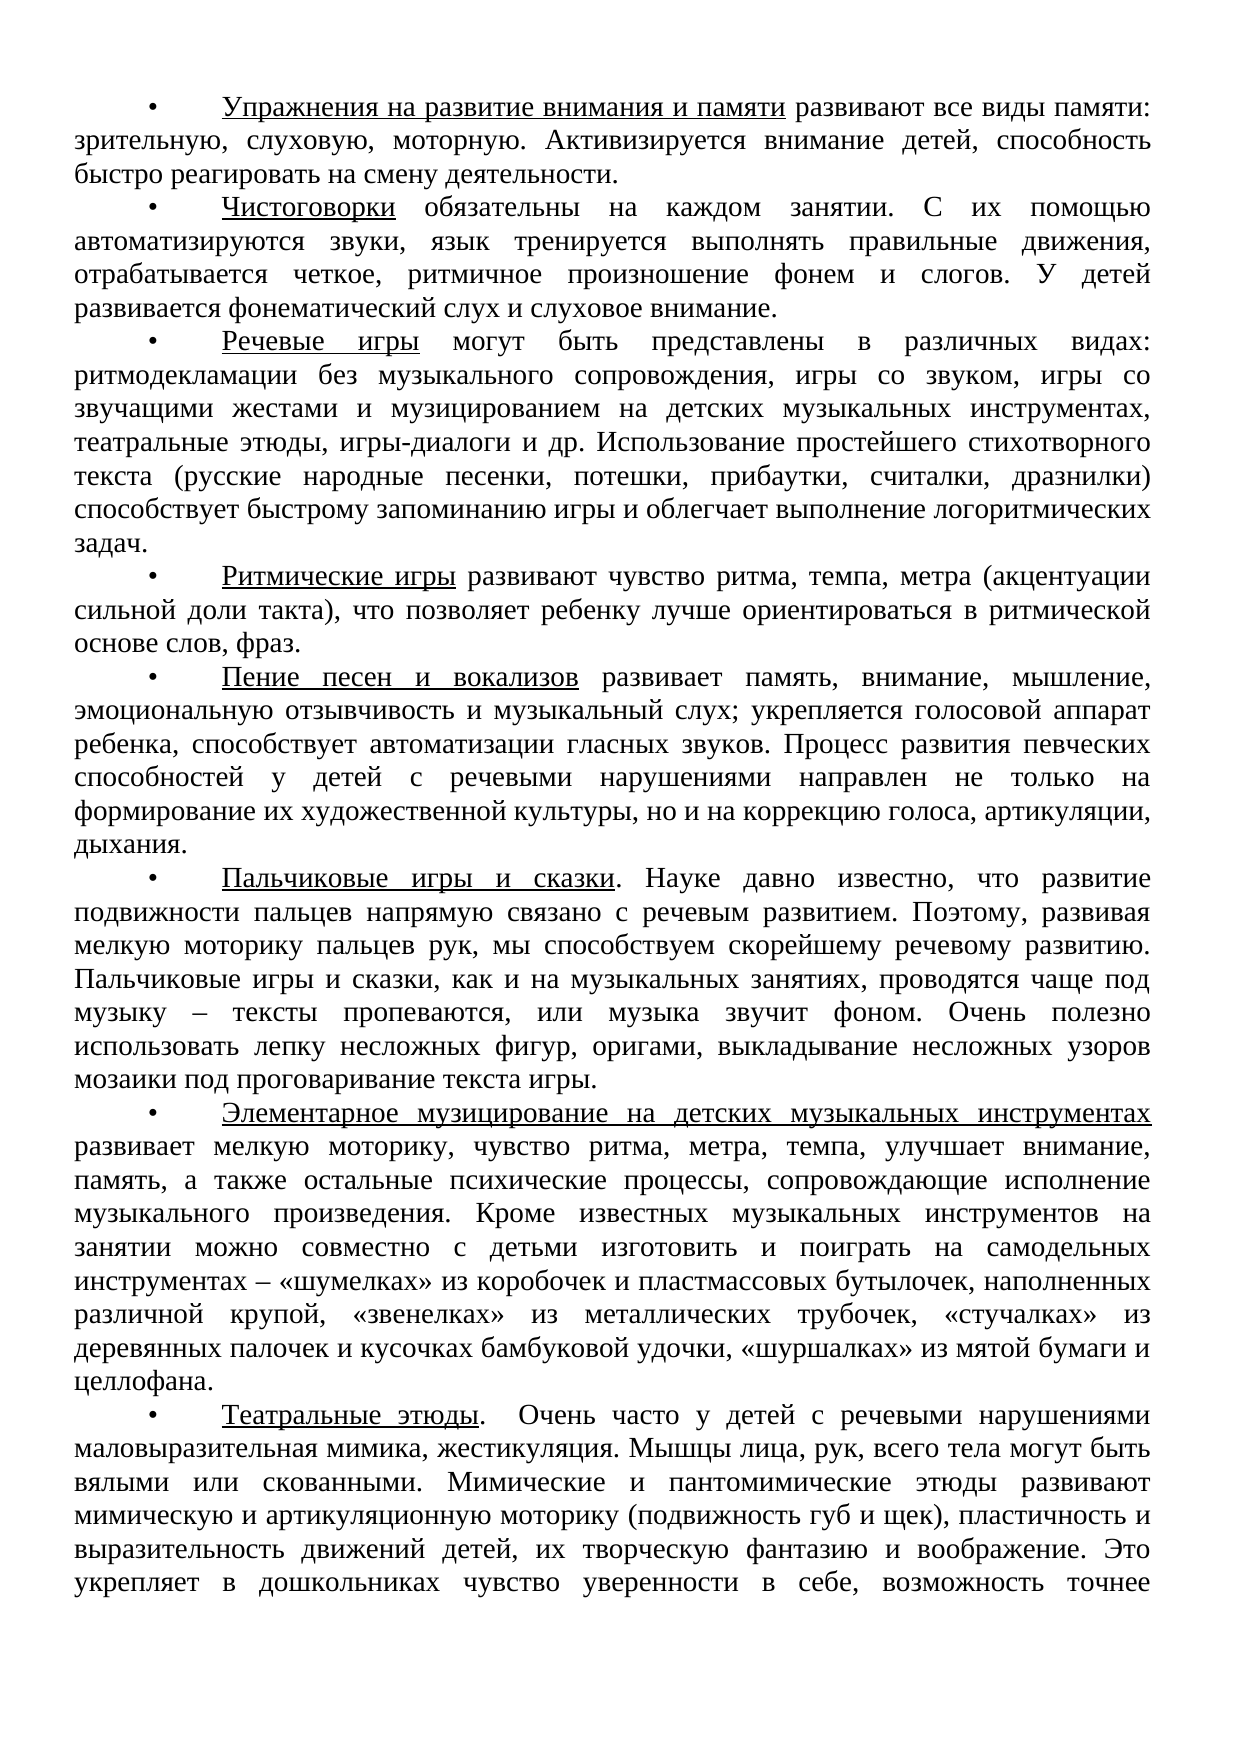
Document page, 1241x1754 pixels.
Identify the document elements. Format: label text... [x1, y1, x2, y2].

text • Элементарное музицирование на детских музыкальных инструментах развивает мелкую моторику, чувство ритма, метра, темпа, улучшает внимание, память, а также остальные психические процессы, сопровождающие исполнение музыкального произведения. Кроме известных музыкальных инструментов на занятии можно совместно с детьми изготовить и поиграть на самодельных инструментах – «шумелках» из коробочек и пластмассовых бутылочек, наполненных различной крупой, «звенелках» из металлических трубочек, «стучалках» из деревянных палочек и кусочках бамбуковой удочки, «шуршалках» из мятой бумаги и целлофана. [74, 1095, 1152, 1397]
text • Пение песен и вокализов развивает память, внимание, мышление, эмоциональную отзывчивость и музыкальный слух; укрепляется голосовой аппарат ребенка, способствует автоматизации гласных звуков. Процесс развития певческих способностей у детей с речевыми нарушениями направлен не только на формирование их художественной культуры, но и на коррекцию голоса, артикуляции, дыхания. [74, 659, 1152, 860]
text • Упражнения на развитие внимания и памяти развивают все виды памяти: зрительную, слуховую, моторную. Активизируется внимание детей, способность быстро реагировать на смену деятельности. [74, 89, 1152, 189]
text • Ритмические игры развивают чувство ритма, темпа, метра (акцентуации сильной доли такта), что позволяет ребенку лучше ориентироваться в ритмической основе слов, фраз. [74, 558, 1152, 659]
text • Пальчиковые игры и сказки. Науке давно известно, что развитие подвижности пальцев напрямую связано с речевым развитием. Поэтому, развивая мелкую моторику пальцев рук, мы способствуем скорейшему речевому развитию. Пальчиковые игры и сказки, как и на музыкальных занятиях, проводятся чаще под музыку – тексты пропеваются, или музыка звучит фоном. Очень полезно использовать лепку несложных фигур, оригами, выкладывание несложных узоров мозаики под проговаривание текста игры. [74, 860, 1152, 1095]
text • Речевые игры могут быть представлены в различных видах: ритмодекламации без музыкального сопровождения, игры со звуком, игры со звучащими жестами и музицированием на детских музыкальных инструментах, театральные этюды, игры-диалоги и др. Использование простейшего стихотворного текста (русские народные песенки, потешки, прибаутки, считалки, дразнилки) способствует быстрому запоминанию игры и облегчает выполнение логоритмических задач. [74, 323, 1152, 558]
text • Чистоговорки обязательны на каждом занятии. С их помощью автоматизируются звуки, язык тренируется выполнять правильные движения, отрабатывается четкое, ритмичное произношение фонем и слогов. У детей развивается фонематический слух и слуховое внимание. [74, 189, 1152, 323]
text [74, 1397, 1152, 1598]
